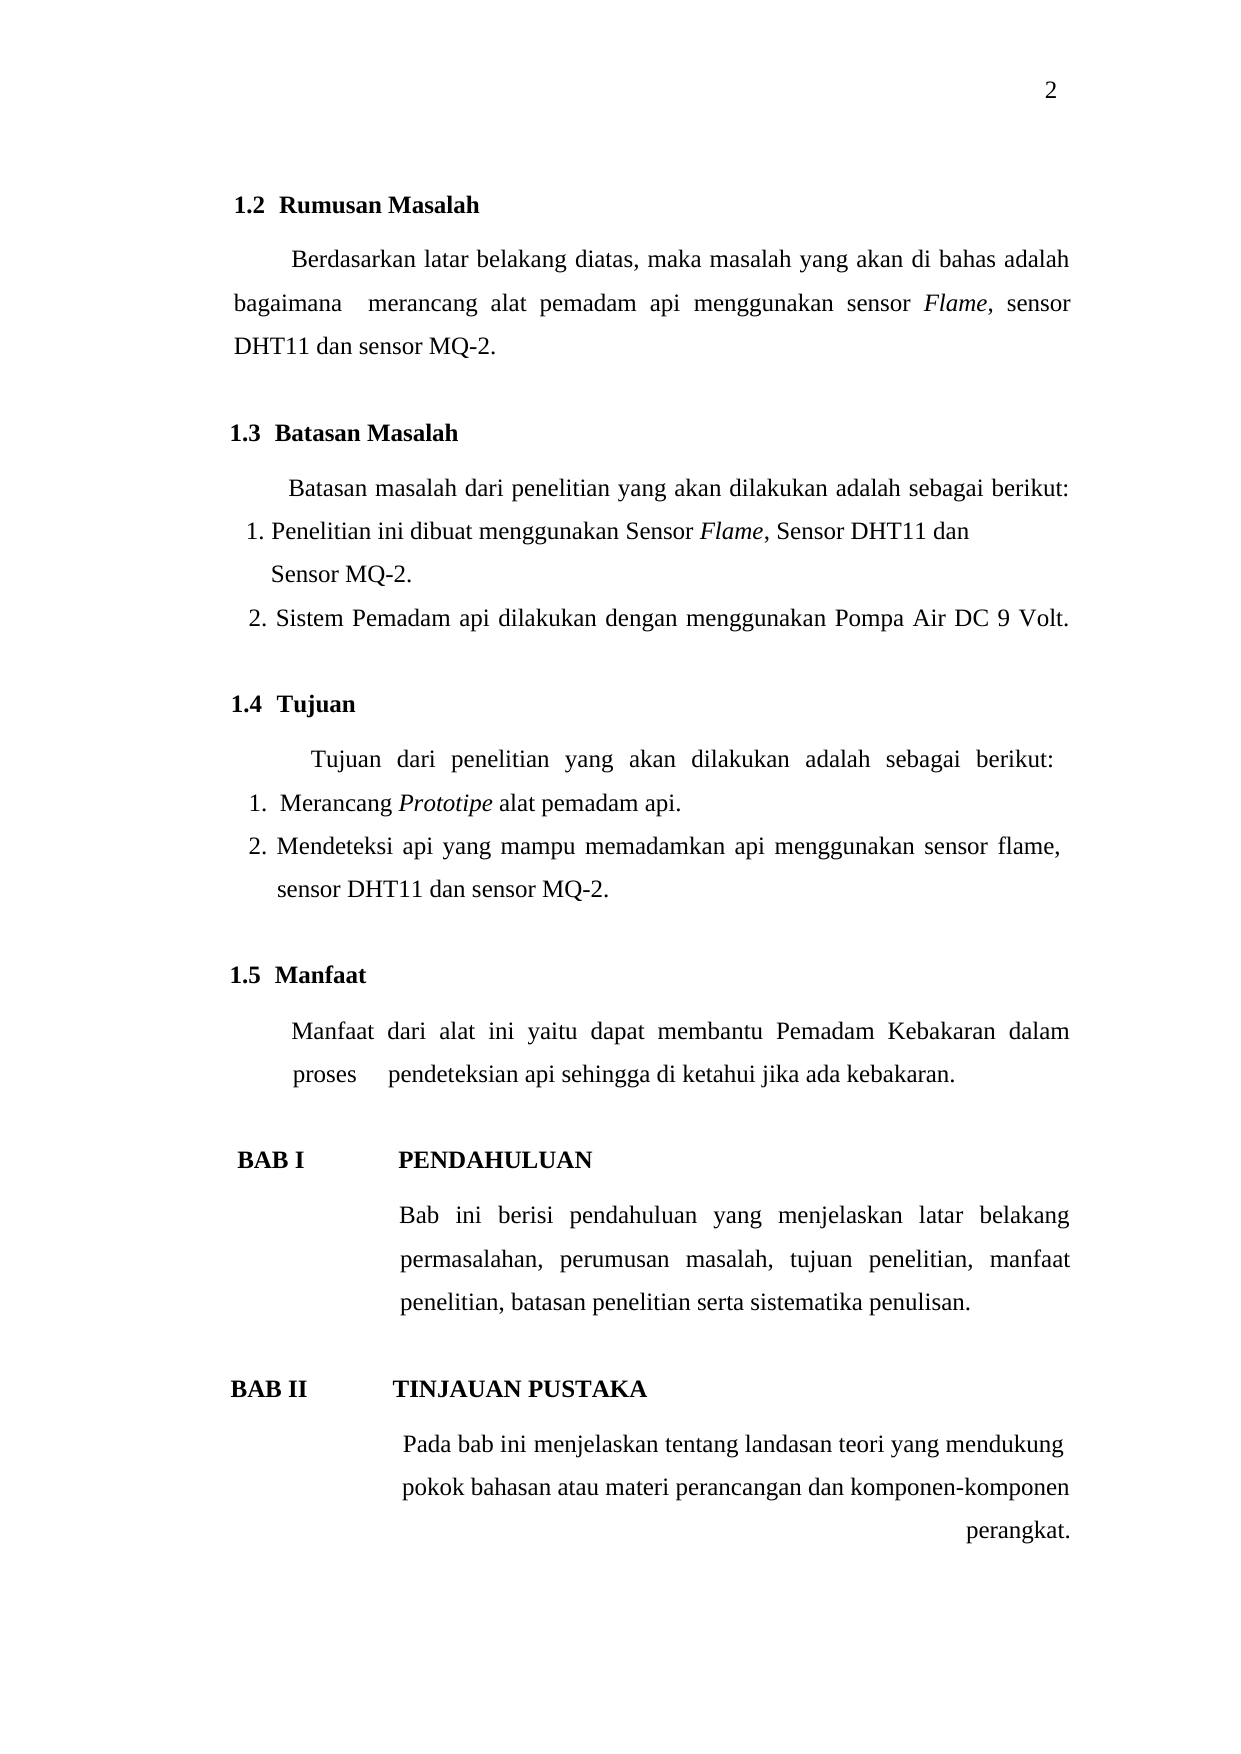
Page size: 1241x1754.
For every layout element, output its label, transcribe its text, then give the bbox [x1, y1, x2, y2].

text 2. Sistem Pemadam api dilakukan dengan menggunakan Pompa Air DC 9 Volt. [248, 603, 1071, 674]
text 1.2 Rumusan Masalah [234, 190, 1071, 218]
text Batasan masalah dari penelitian yang akan dilakukan adalah sebagai berikut: 1. Penelitian ini dibuat menggunakan Sensor Flame, Sensor DHT11 dan Sensor MQ-2. [189, 473, 1071, 588]
text Berdasarkan latar belakang diatas, maka masalah yang akan di bahas adalah bagaimana merancang alat pemadam api menggunakan sensor Flame, sensor DHT11 dan sensor MQ-2. [234, 244, 1071, 359]
text Bab ini berisi pendahuluan yang menjelaskan latar belakang permasalahan, perumusan masalah, tujuan penelitian, manfaat penelitian, batasan penelitian serta sistematika penulisan. [399, 1201, 1071, 1316]
text Manfaat dari alat ini yaitu dapat membantu Pemadam Kebakaran dalam proses pendeteksian api sehingga di ketahui jika ada kebakaran. [278, 1016, 1071, 1088]
text BAB II TINJAUAN PUSTAKA [188, 1374, 1071, 1403]
text 1.3 Batasan Masalah [188, 374, 1071, 446]
text BAB I PENDAHULUAN [236, 1102, 1071, 1174]
text Tujuan dari penelitian yang akan dilakukan adalah sebagai berikut: 1. Merancang Prototipe alat pemadam api. 2. Mendeteksi api yang mampu memadamkan api menggunakan sensor flame, sensor DHT11 dan sensor MQ-2. [248, 744, 1071, 946]
text 1.5 Manfaat [188, 961, 1071, 989]
text 1.4 Tujuan [188, 689, 1071, 718]
text Pada bab ini menjelaskan tentang landasan teori yang mendukung pokok bahasan atau materi perancangan dan komponen-komponen perangkat. [310, 1429, 1071, 1587]
